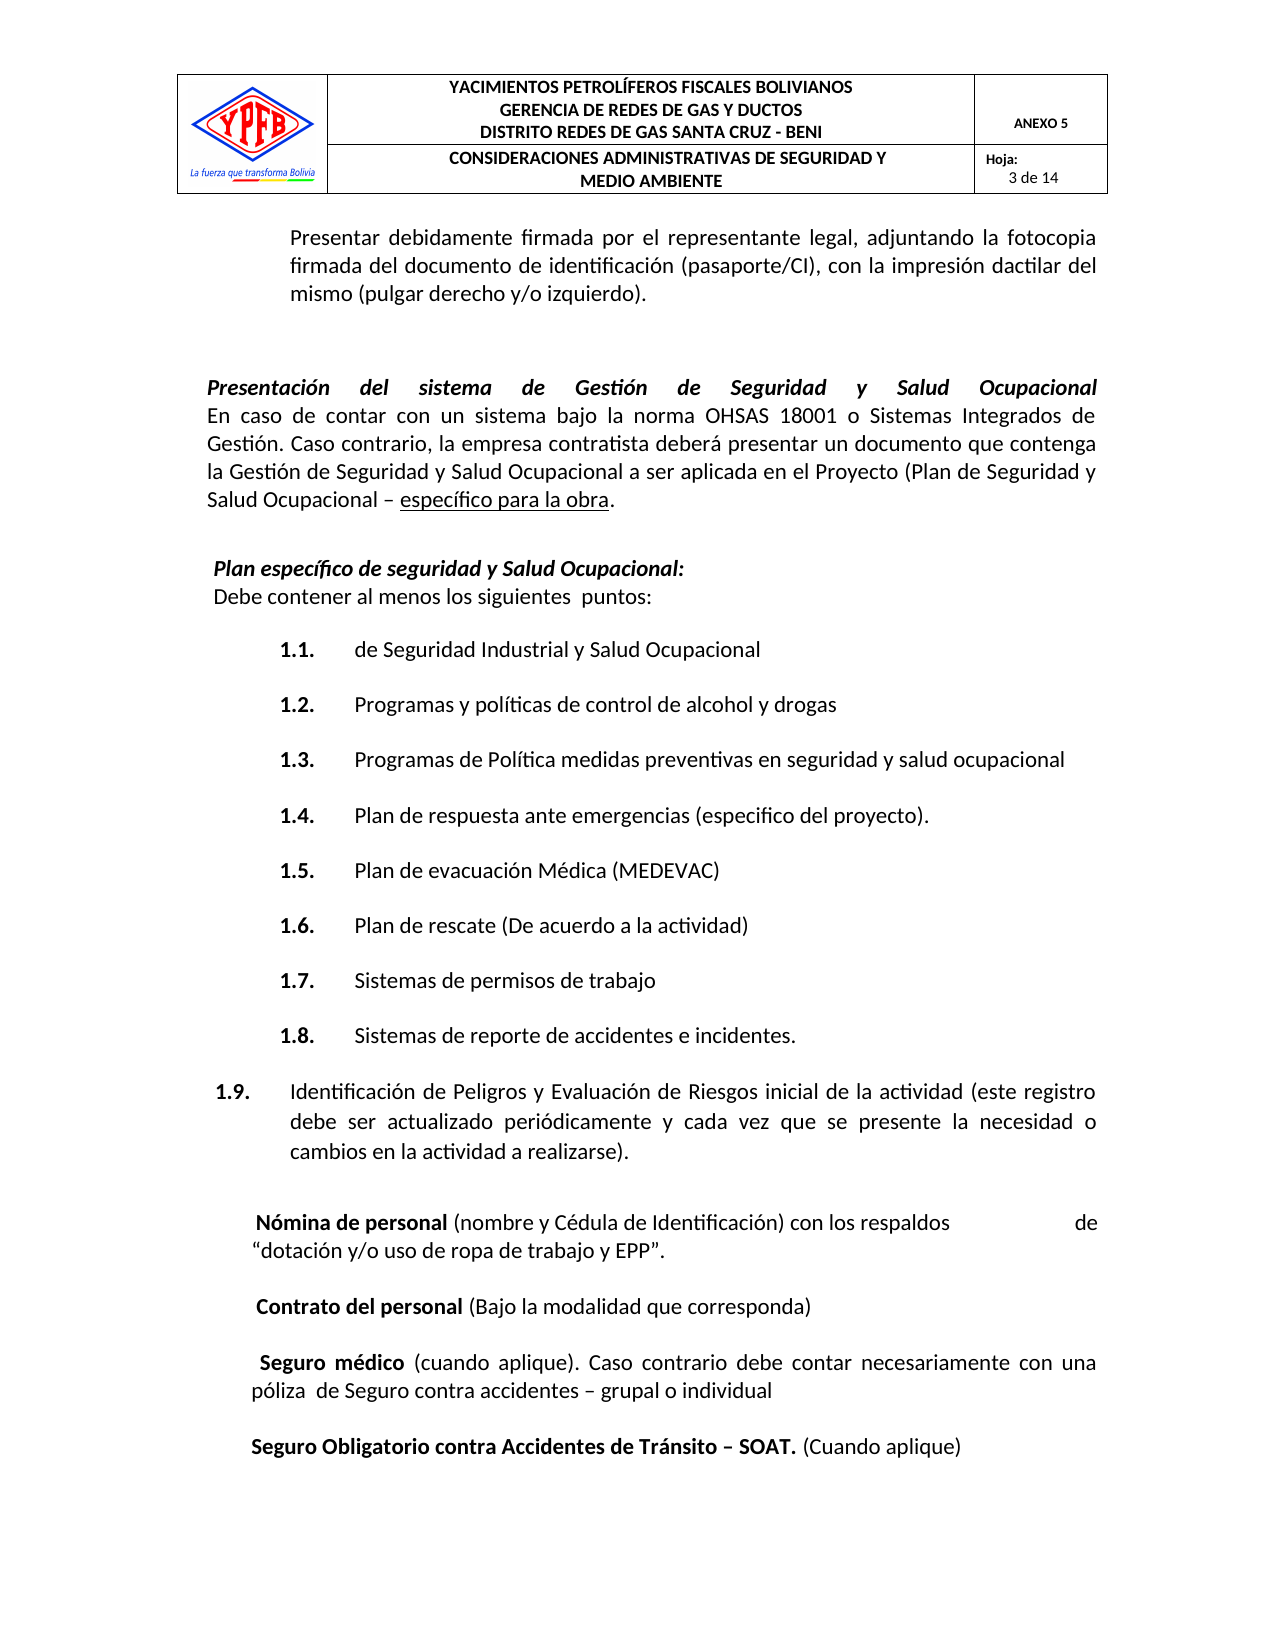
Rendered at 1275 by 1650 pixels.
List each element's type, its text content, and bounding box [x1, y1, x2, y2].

text Plan específico de seguridad y Salud Ocupacional: [177, 554, 1098, 582]
list Programas de Política medidas preventivas en seguridad y salud ocupacional [279, 746, 1098, 773]
text Seguro médico (cuando aplique). Caso contrario debe contar necesariamente con una póliza de Seguro contra accidentes – grupal o individual [251, 1348, 1098, 1404]
list Plan de respuesta ante emergencias (especifico del proyecto). [279, 801, 1098, 829]
list Sistemas de permisos de trabajo [279, 966, 1098, 994]
list de Seguridad Industrial y Salud Ocupacional [279, 635, 1098, 663]
list Sistemas de reporte de accidentes e incidentes. [279, 1022, 1098, 1049]
list Programas y políticas de control de alcohol y drogas [279, 690, 1098, 718]
list Plan de rescate (De acuerdo a la actividad) [279, 911, 1098, 939]
picture [188, 81, 316, 187]
text Debe contener al menos los siguientes puntos: [177, 582, 1098, 610]
text Presentación del sistema de Gestión de Seguridad y Salud Ocupacional En caso de contar con un sistema bajo la norma OHSAS 18001 o Sistemas Integrados de Gestión. Caso contrario, la empresa contratista deberá presentar un documento que contenga la Gestión de Seguridad y Salud Ocupacional a ser aplicada en el Proyecto (Plan de Seguridad y Salud Ocupacional – específico para la obra. [207, 373, 1098, 513]
text Seguro Obligatorio contra Accidentes de Tránsito – SOAT. (Cuando aplique) [251, 1432, 1098, 1460]
text Contrato del personal (Bajo la modalidad que corresponda) [177, 1292, 1098, 1320]
text Nómina de personal (nombre y Cédula de Identificación) con los respaldos de “dotación y/o uso de ropa de trabajo y EPP”. [251, 1208, 1098, 1264]
text Presentar debidamente firmada por el representante legal, adjuntando la fotocopia firmada del documento de identificación (pasaporte/CI), con la impresión dactilar del mismo (pulgar derecho y/o izquierdo). [290, 223, 1098, 307]
list Plan de evacuación Médica (MEDEVAC) [279, 856, 1098, 884]
list Identificación de Peligros y Evaluación de Riesgos inicial de la actividad (este registro debe ser actualizado periódicamente y cada vez que se presente la necesidad o cambios en la actividad a realizarse). [215, 1077, 1098, 1165]
